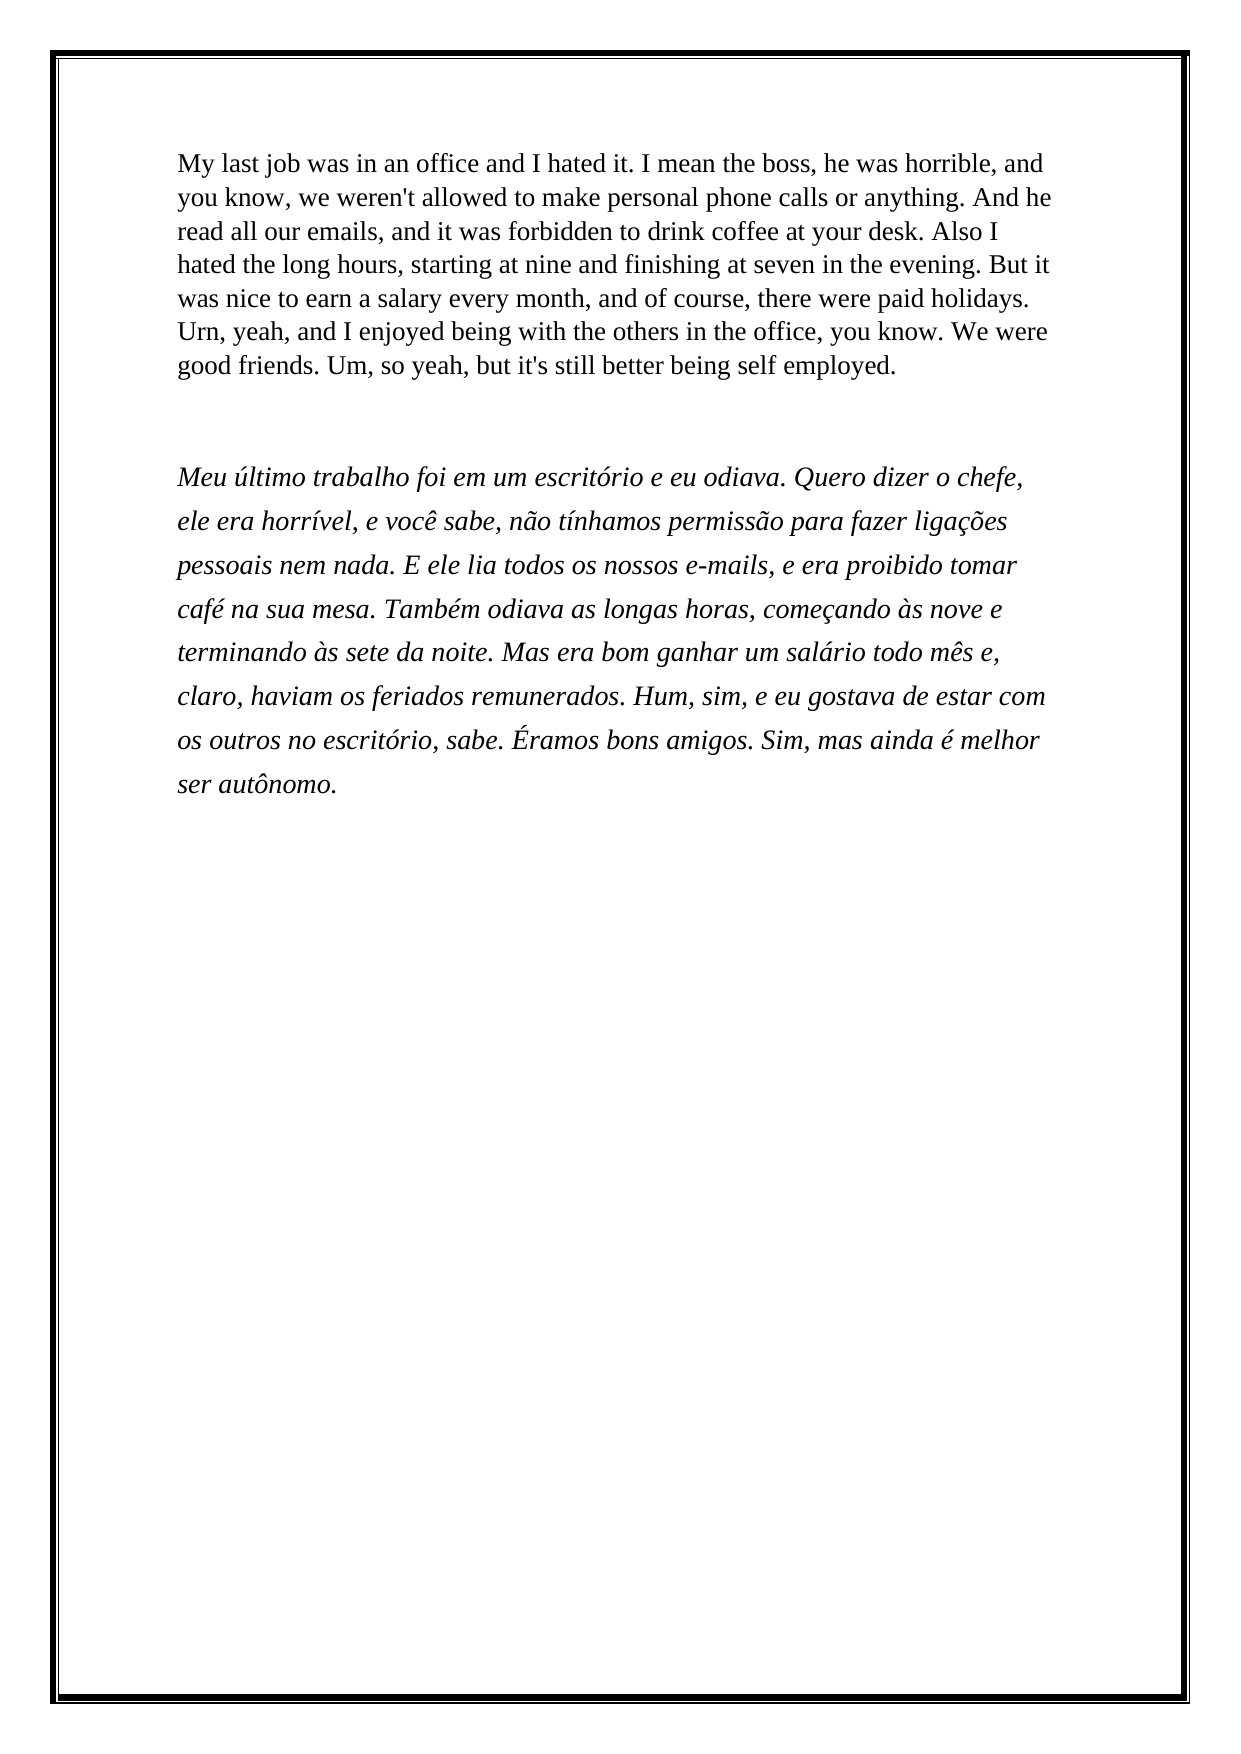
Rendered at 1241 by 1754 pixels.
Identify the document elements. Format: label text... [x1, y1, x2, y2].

text My last job was in an office and I hated it. I mean the boss, he was horrible, and you know, we weren't allowed to make personal phone calls or anything. And he read all our emails, and it was forbidden to drink coffee at your desk. Also I hated the long hours, starting at nine and finishing at seven in the evening. But it was nice to earn a salary every month, and of course, there were paid holidays. Urn, yeah, and I enjoyed being with the others in the office, you know. We were good friends. Um, so yeah, but it's still better being self employed. [177, 147, 1063, 380]
text Meu último trabalho foi em um escritório e eu odiava. Quero dizer o chefe, ele era horrível, e você sabe, não tínhamos permissão para fazer ligações pessoais nem nada. E ele lia todos os nossos e-mails, e era proibido tomar café na sua mesa. Também odiava as longas horas, começando às nove e terminando às sete da noite. Mas era bom ganhar um salário todo mês e, claro, haviam os feriados remunerados. Hum, sim, e eu gostava de estar com os outros no escritório, sabe. Éramos bons amigos. Sim, mas ainda é melhor ser autônomo. [177, 449, 1063, 799]
